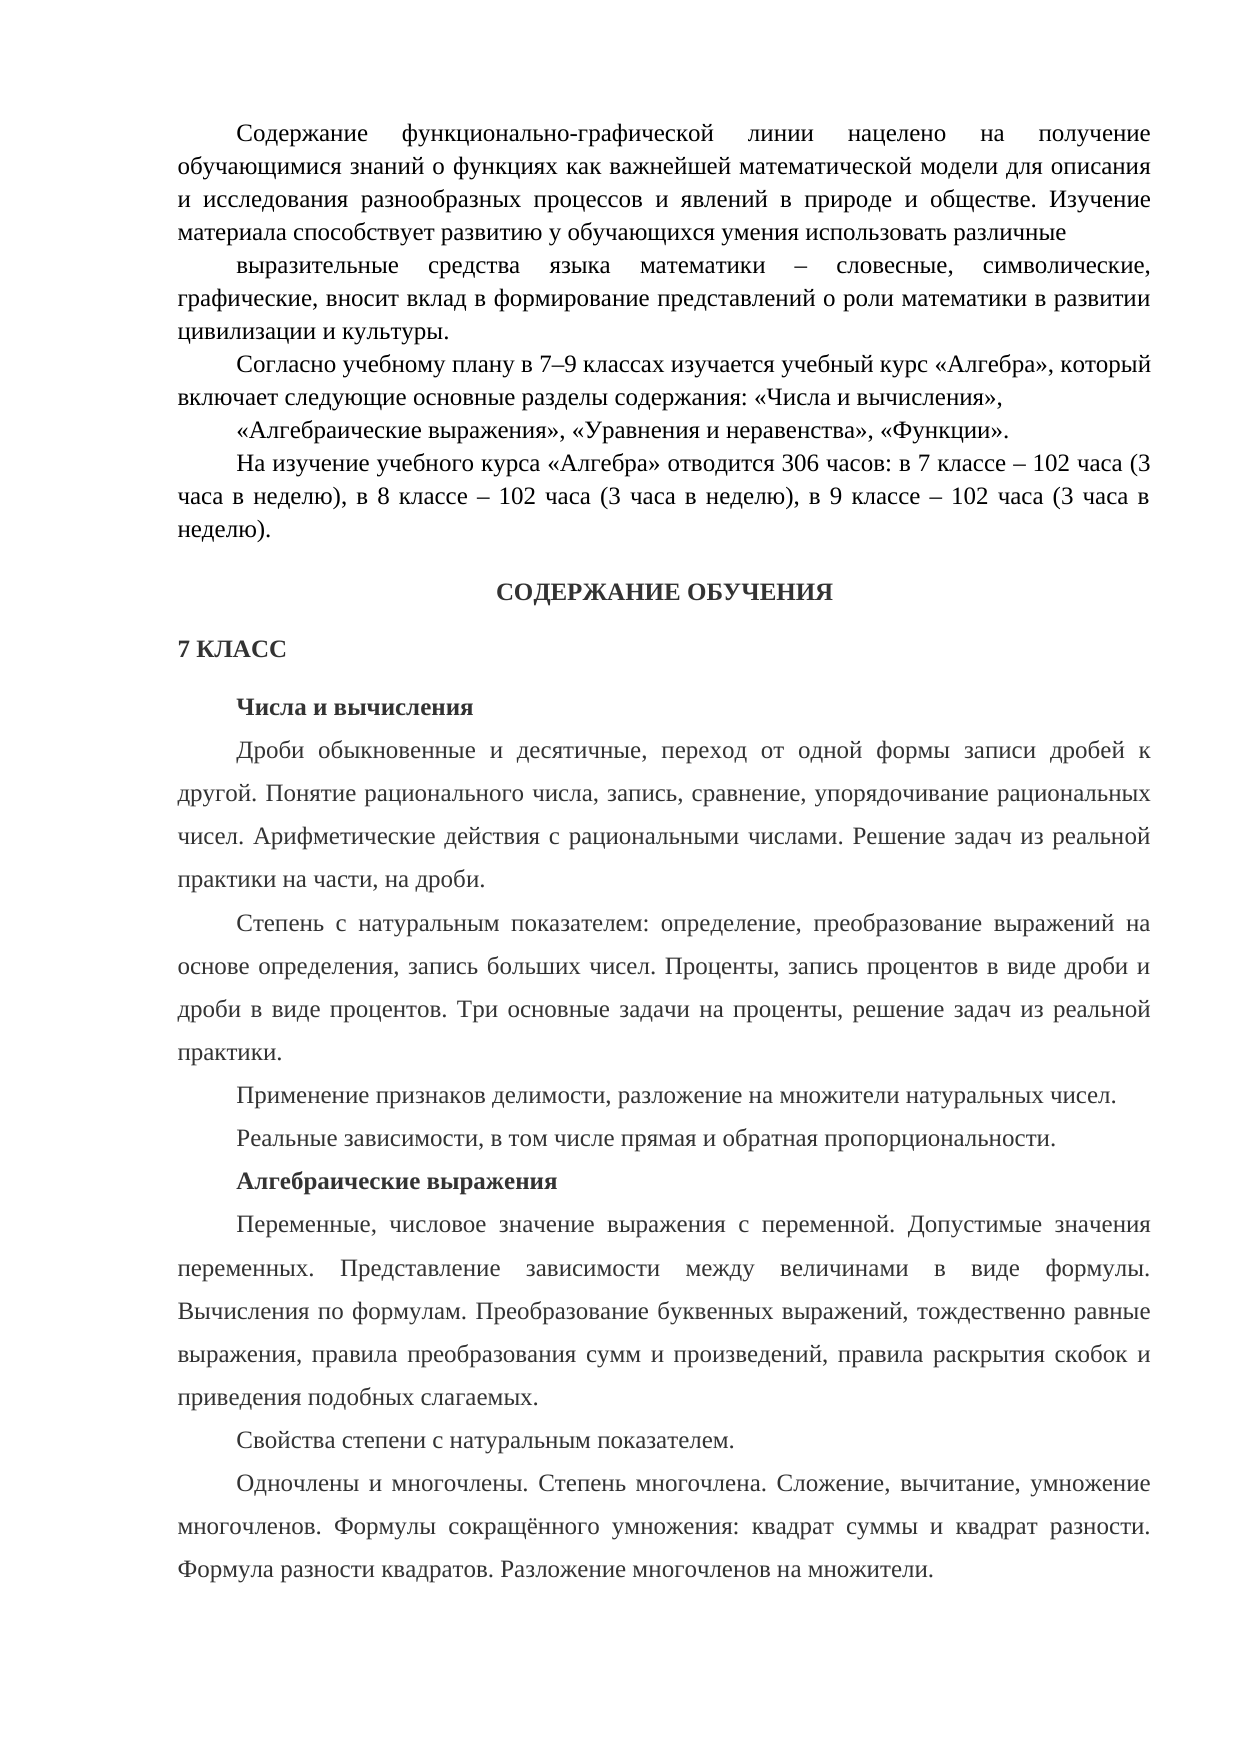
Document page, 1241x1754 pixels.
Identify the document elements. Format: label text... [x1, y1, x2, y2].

text Алгебраические выражения [177, 1166, 1152, 1195]
text Дроби обыкновенные и десятичные, переход от одной формы записи дробей к другой. Понятие рационального числа, запись, сравнение, упорядочивание рациональных чисел. Арифметические действия с рациональными числами. Решение задач из реальной практики на части, на дроби. [177, 735, 1152, 893]
text Согласно учебному плану в 7–9 классах изучается учебный курс «Алгебра», который включает следующие основные разделы содержания: «Числа и вычисления», [177, 349, 1152, 411]
text 7 КЛАСС [177, 634, 1152, 663]
text Реальные зависимости, в том числе прямая и обратная пропорциональности. [177, 1123, 1152, 1152]
text Применение признаков делимости, разложение на множители натуральных чисел. [177, 1080, 1152, 1109]
text СОДЕРЖАНИЕ ОБУЧЕНИЯ [177, 577, 1152, 605]
text Степень с натуральным показателем: определение, преобразование выражений на основе определения, запись больших чисел. Проценты, запись процентов в виде дроби и дроби в виде процентов. Три основные задачи на проценты, решение задач из реальной практики. [177, 908, 1152, 1066]
text Числа и вычисления [177, 692, 1152, 721]
text Переменные, числовое значение выражения с переменной. Допустимые значения переменных. Представление зависимости между величинами в виде формулы. Вычисления по формулам. Преобразование буквенных выражений, тождественно равные выражения, правила преобразования сумм и произведений, правила раскрытия скобок и приведения подобных слагаемых. [177, 1209, 1152, 1411]
text Свойства степени с натуральным показателем. [177, 1425, 1152, 1454]
text ‌На изучение учебного курса «Алгебра» отводится 306 часов: в 7 классе – 102 часа (3 часа в неделю), в 8 классе – 102 часа (3 часа в неделю), в 9 классе – 102 часа (3 часа в неделю).‌‌ [177, 448, 1152, 543]
text Содержание функционально-графической линии нацелено на получение обучающимися знаний о функциях как важнейшей математической модели для описания и исследования разнообразных процессов и явлений в природе и обществе. Изучение материала способствует развитию у обучающихся умения использовать различные [177, 118, 1152, 246]
text Одночлены и многочлены. Степень многочлена. Сложение, вычитание, умножение многочленов. Формулы сокращённого умножения: квадрат суммы и квадрат разности. Формула разности квадратов. Разложение многочленов на множители. [177, 1468, 1152, 1583]
text выразительные средства языка математики – словесные, символические, графические, вносит вклад в формирование представлений о роли математики в развитии цивилизации и культуры. [177, 250, 1152, 345]
text «Алгебраические выражения», «Уравнения и неравенства», «Функции». [177, 415, 1152, 444]
